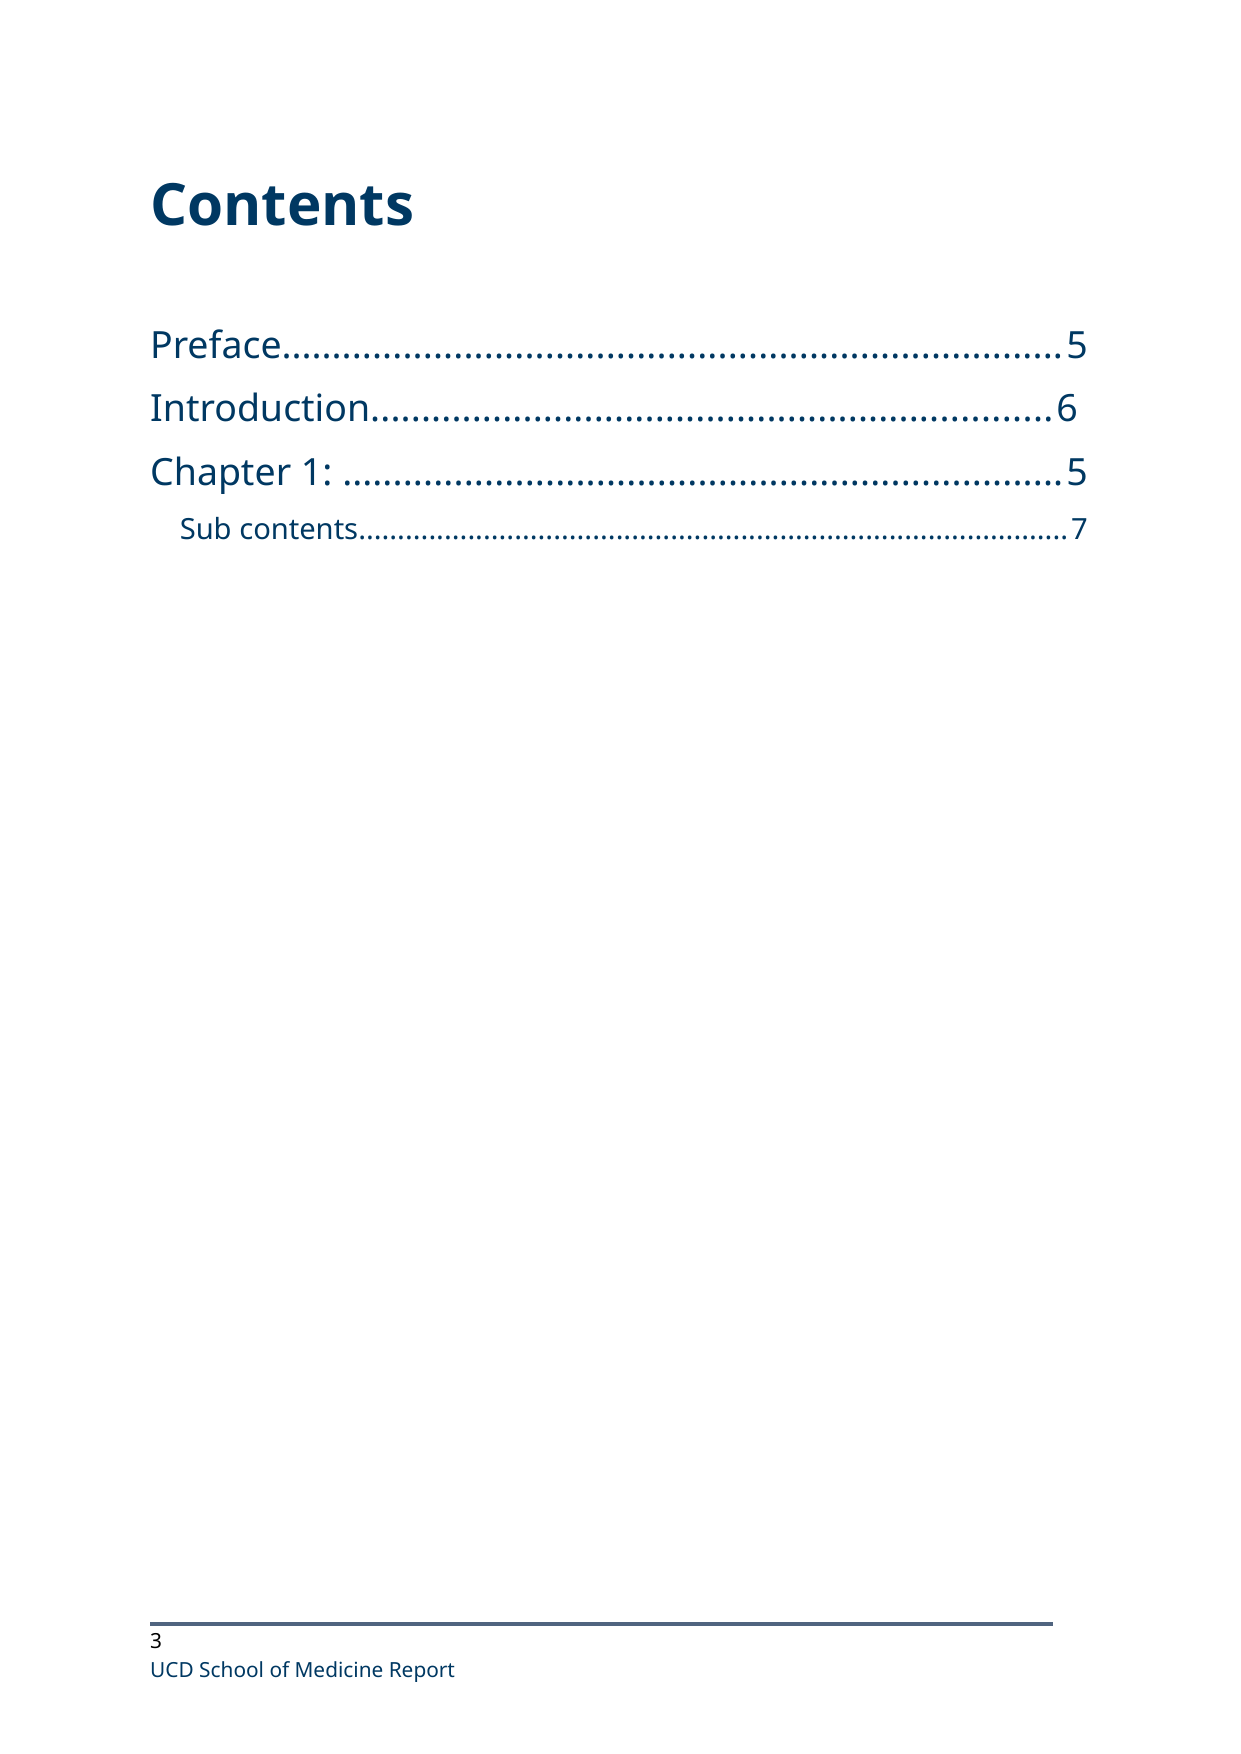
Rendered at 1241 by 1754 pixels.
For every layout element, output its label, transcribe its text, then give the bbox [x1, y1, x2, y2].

text Sub contents 7 [179, 509, 1090, 548]
text Preface 5 [150, 318, 1090, 369]
text Contents [150, 162, 1090, 242]
text Chapter 1: 5 [150, 445, 1090, 496]
text Introduction 6 [150, 382, 1090, 433]
